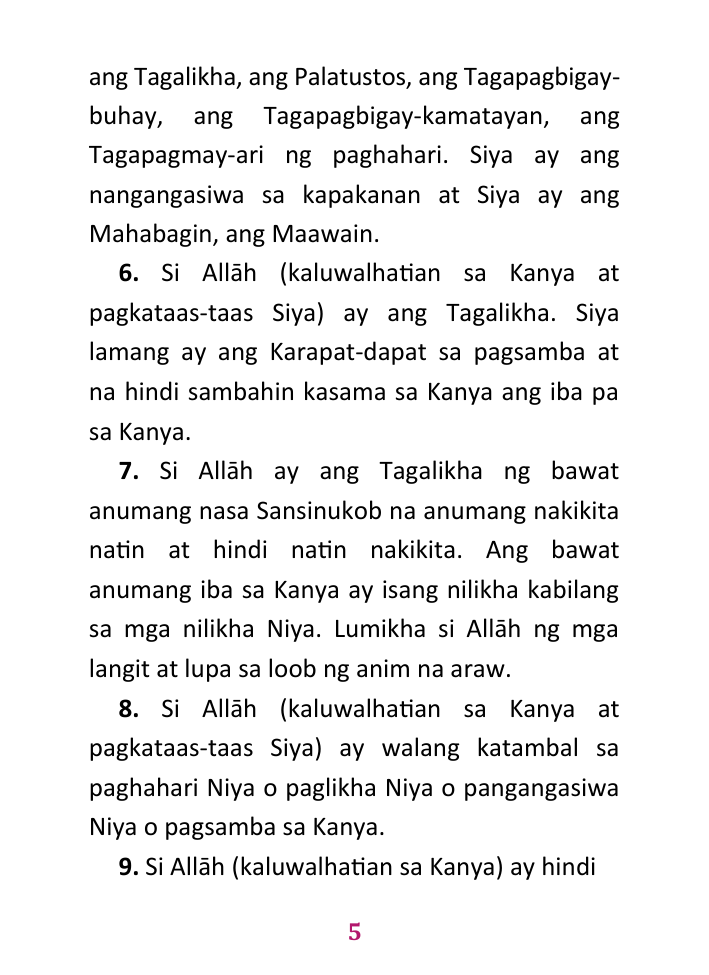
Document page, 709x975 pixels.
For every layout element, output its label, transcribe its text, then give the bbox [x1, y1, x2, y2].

text 7. Si Allāh ay ang Tagalikha ng bawat anumang nasa Sansinukob na anumang nakikita natin at hindi natin nakikita. Ang bawat anumang iba sa Kanya ay isang nilikha kabilang sa mga nilikha Niya. Lumikha si Allāh ng mga langit at lupa sa loob ng anim na araw. [89, 453, 620, 684]
text 6. Si Allāh (kaluwalhatian sa Kanya at pagkataas-taas Siya) ay ang Tagalikha. Siya lamang ay ang Karapat-dapat sa pagsamba at na hindi sambahin kasama sa Kanya ang iba pa sa Kanya. [89, 255, 620, 447]
text 9. Si Allāh (kaluwalhatian sa Kanya) ay hindi [89, 849, 620, 882]
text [89, 59, 620, 249]
text 8. Si Allāh (kaluwalhatian sa Kanya at pagkataas-taas Siya) ay walang katambal sa paghahari Niya o paglikha Niya o pangangasiwa Niya o pagsamba sa Kanya. [89, 691, 620, 843]
